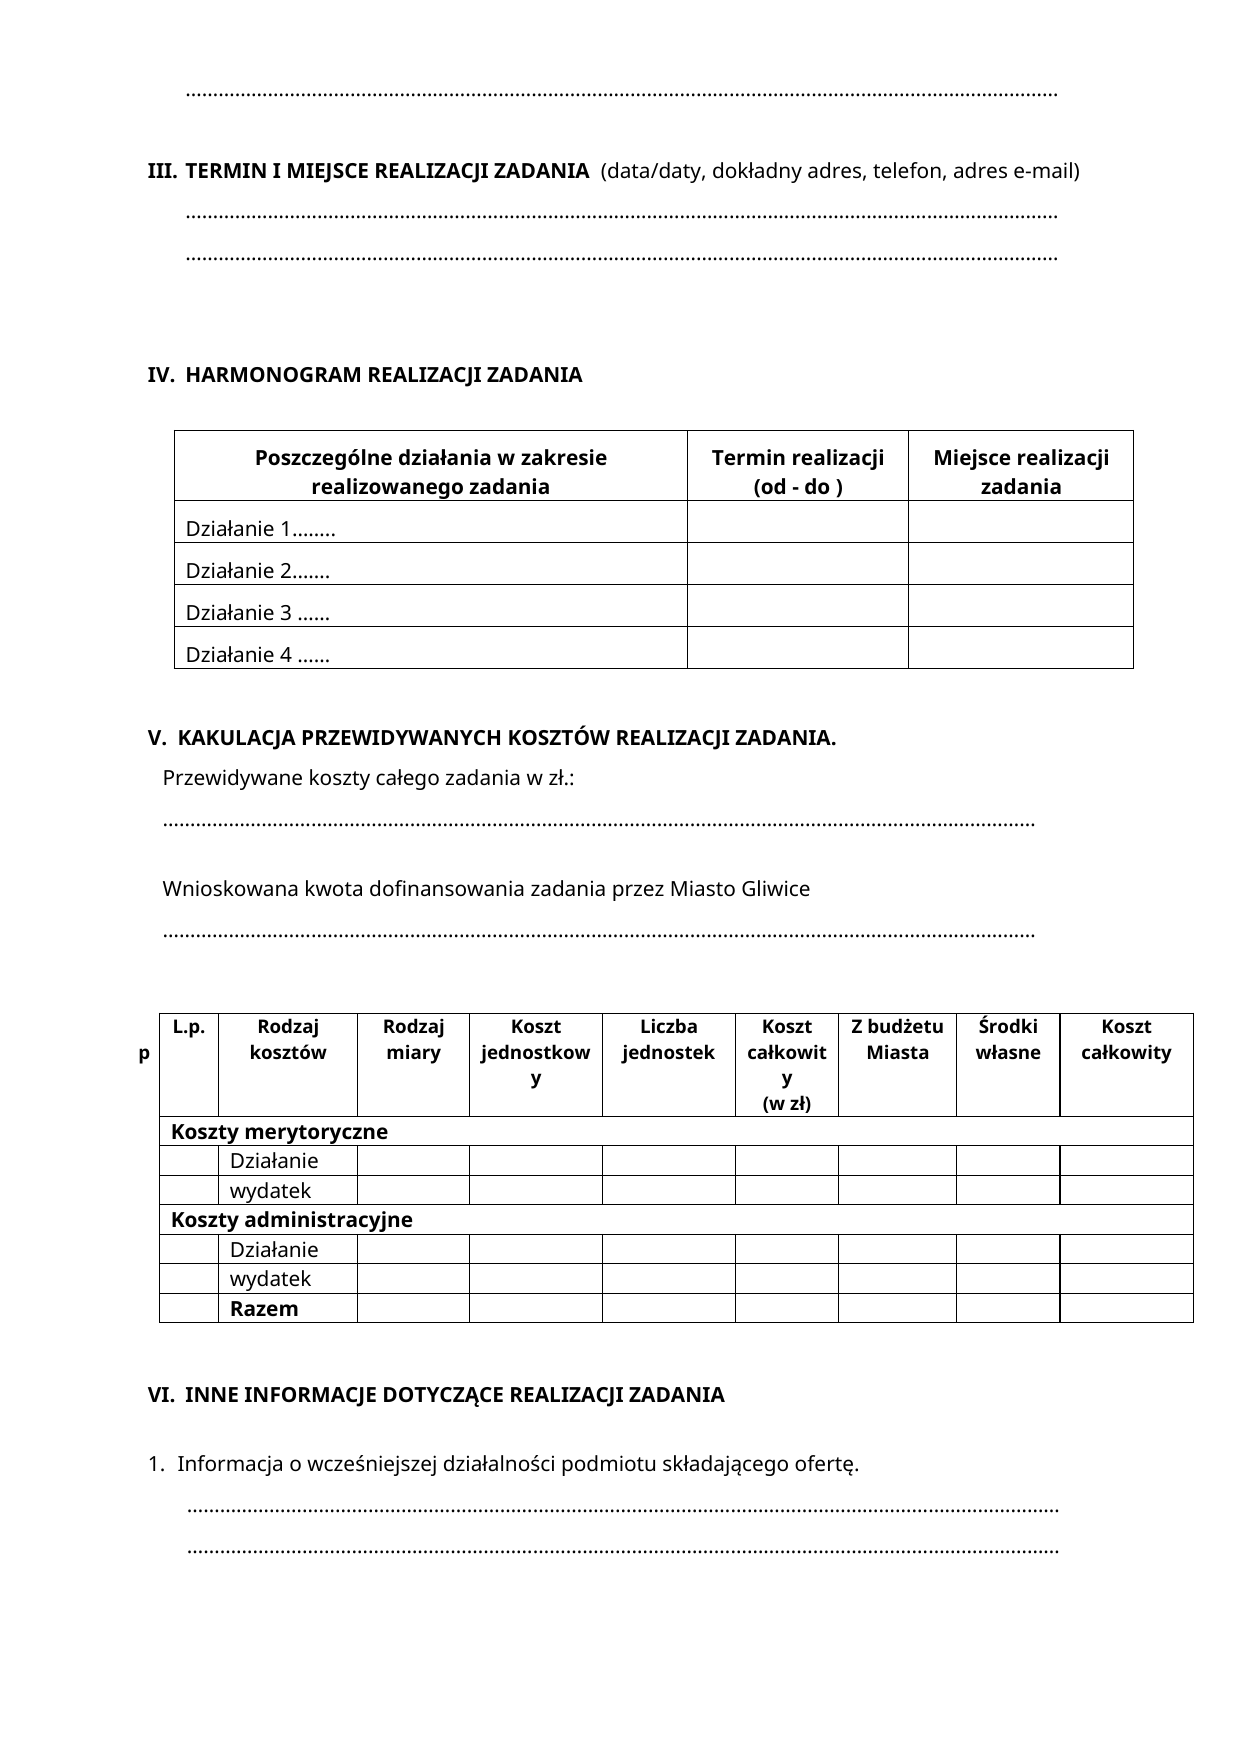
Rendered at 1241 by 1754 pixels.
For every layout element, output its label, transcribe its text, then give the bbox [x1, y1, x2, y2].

table_cell [603, 1294, 735, 1322]
table_cell [957, 1294, 1059, 1322]
table_header Poszczególne działania w zakresie realizowanego zadania [175, 431, 687, 500]
table_cell [909, 627, 1133, 668]
table_cell [358, 1264, 469, 1293]
table_header Koszt całkowity [1061, 1014, 1193, 1116]
table_cell [1061, 1264, 1193, 1293]
table_cell [957, 1146, 1059, 1175]
table_cell [470, 1235, 602, 1263]
list HARMONOGRAM REALIZACJI ZADANIA [148, 360, 1093, 389]
table_cell [839, 1176, 956, 1204]
list Informacja o wcześniejszej działalności podmiotu składającego ofertę. [148, 1449, 1093, 1478]
table_cell Razem [219, 1294, 357, 1322]
table_cell [603, 1235, 735, 1263]
table_cell [160, 1294, 218, 1322]
table_header Miejsce realizacji zadania [909, 431, 1133, 500]
table_cell [839, 1146, 956, 1175]
text Przewidywane koszty całego zadania w zł.: [162, 763, 1093, 792]
table_cell [957, 1264, 1059, 1293]
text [185, 197, 1093, 225]
table_cell [688, 627, 908, 668]
table_header L.p.p [160, 1014, 218, 1116]
table_cell [470, 1294, 602, 1322]
table_cell Koszty merytoryczne [160, 1117, 1193, 1145]
table_cell Działanie 2……. [175, 543, 687, 584]
table_header Koszt całkowity (w zł) [736, 1014, 838, 1116]
text …………………………………………………………………………………………………………………………………………… [187, 1490, 1093, 1519]
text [185, 74, 1093, 102]
list KAKULACJA PRZEWIDYWANYCH KOSZTÓW REALIZACJI ZADANIA. [148, 723, 1093, 751]
table_cell [688, 585, 908, 626]
table_cell [736, 1264, 838, 1293]
table_cell Działanie [219, 1235, 357, 1263]
table_header Rodzaj miary [358, 1014, 469, 1116]
table_cell [1061, 1235, 1193, 1263]
table_cell [160, 1235, 218, 1263]
table_header Koszt jednostkowy [470, 1014, 602, 1116]
table_cell [1061, 1146, 1193, 1175]
table_cell [957, 1235, 1059, 1263]
table_cell Działanie 1…….. [175, 501, 687, 542]
table_cell [909, 543, 1133, 584]
table_cell [736, 1176, 838, 1204]
table_cell [160, 1176, 218, 1204]
table_cell wydatek [219, 1264, 357, 1293]
table_cell [358, 1235, 469, 1263]
table_cell [909, 501, 1133, 542]
table_cell Działanie [219, 1146, 357, 1175]
table_cell [1061, 1176, 1193, 1204]
table_cell [736, 1294, 838, 1322]
table_cell [358, 1294, 469, 1322]
table_header Z budżetu Miasta [839, 1014, 956, 1116]
table_cell [688, 543, 908, 584]
table_cell [839, 1235, 956, 1263]
table_cell [470, 1264, 602, 1293]
table_cell [839, 1264, 956, 1293]
table_cell Działanie 3 …… [175, 585, 687, 626]
table_header Termin realizacji (od - do ) [688, 431, 908, 500]
list INNE INFORMACJE DOTYCZĄCE REALIZACJI ZADANIA [148, 1380, 1093, 1408]
table_cell [358, 1176, 469, 1204]
text …………………………………………………………………………………………………………………………………………… [148, 804, 1093, 833]
table_cell [160, 1264, 218, 1293]
text …………………………………………………………………………………………………………………………………………… [148, 915, 1093, 943]
table_cell [603, 1176, 735, 1204]
table_cell [736, 1146, 838, 1175]
table_cell [909, 585, 1133, 626]
list TERMIN I MIEJSCE REALIZACJI ZADANIA (data/daty, dokładny adres, telefon, adres e-mail) [148, 156, 1093, 184]
table_cell wydatek [219, 1176, 357, 1204]
table_cell [603, 1146, 735, 1175]
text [185, 238, 1093, 266]
table_cell [688, 501, 908, 542]
table_cell Koszty administracyjne [160, 1205, 1193, 1234]
table_header Środki własne [957, 1014, 1059, 1116]
table_cell [358, 1146, 469, 1175]
table_cell [470, 1176, 602, 1204]
table_cell Działanie 4 …… [175, 627, 687, 668]
table_cell [1061, 1294, 1193, 1322]
table_cell [160, 1146, 218, 1175]
table_cell [603, 1264, 735, 1293]
table_cell [839, 1294, 956, 1322]
table_cell [957, 1176, 1059, 1204]
table_header Rodzaj kosztów [219, 1014, 357, 1116]
table_cell [470, 1146, 602, 1175]
text Wnioskowana kwota dofinansowania zadania przez Miasto Gliwice [162, 874, 1093, 902]
text …………………………………………………………………………………………………………………………………………… [148, 1531, 1093, 1560]
table_header Liczba jednostek [603, 1014, 735, 1116]
table_cell [736, 1235, 838, 1263]
